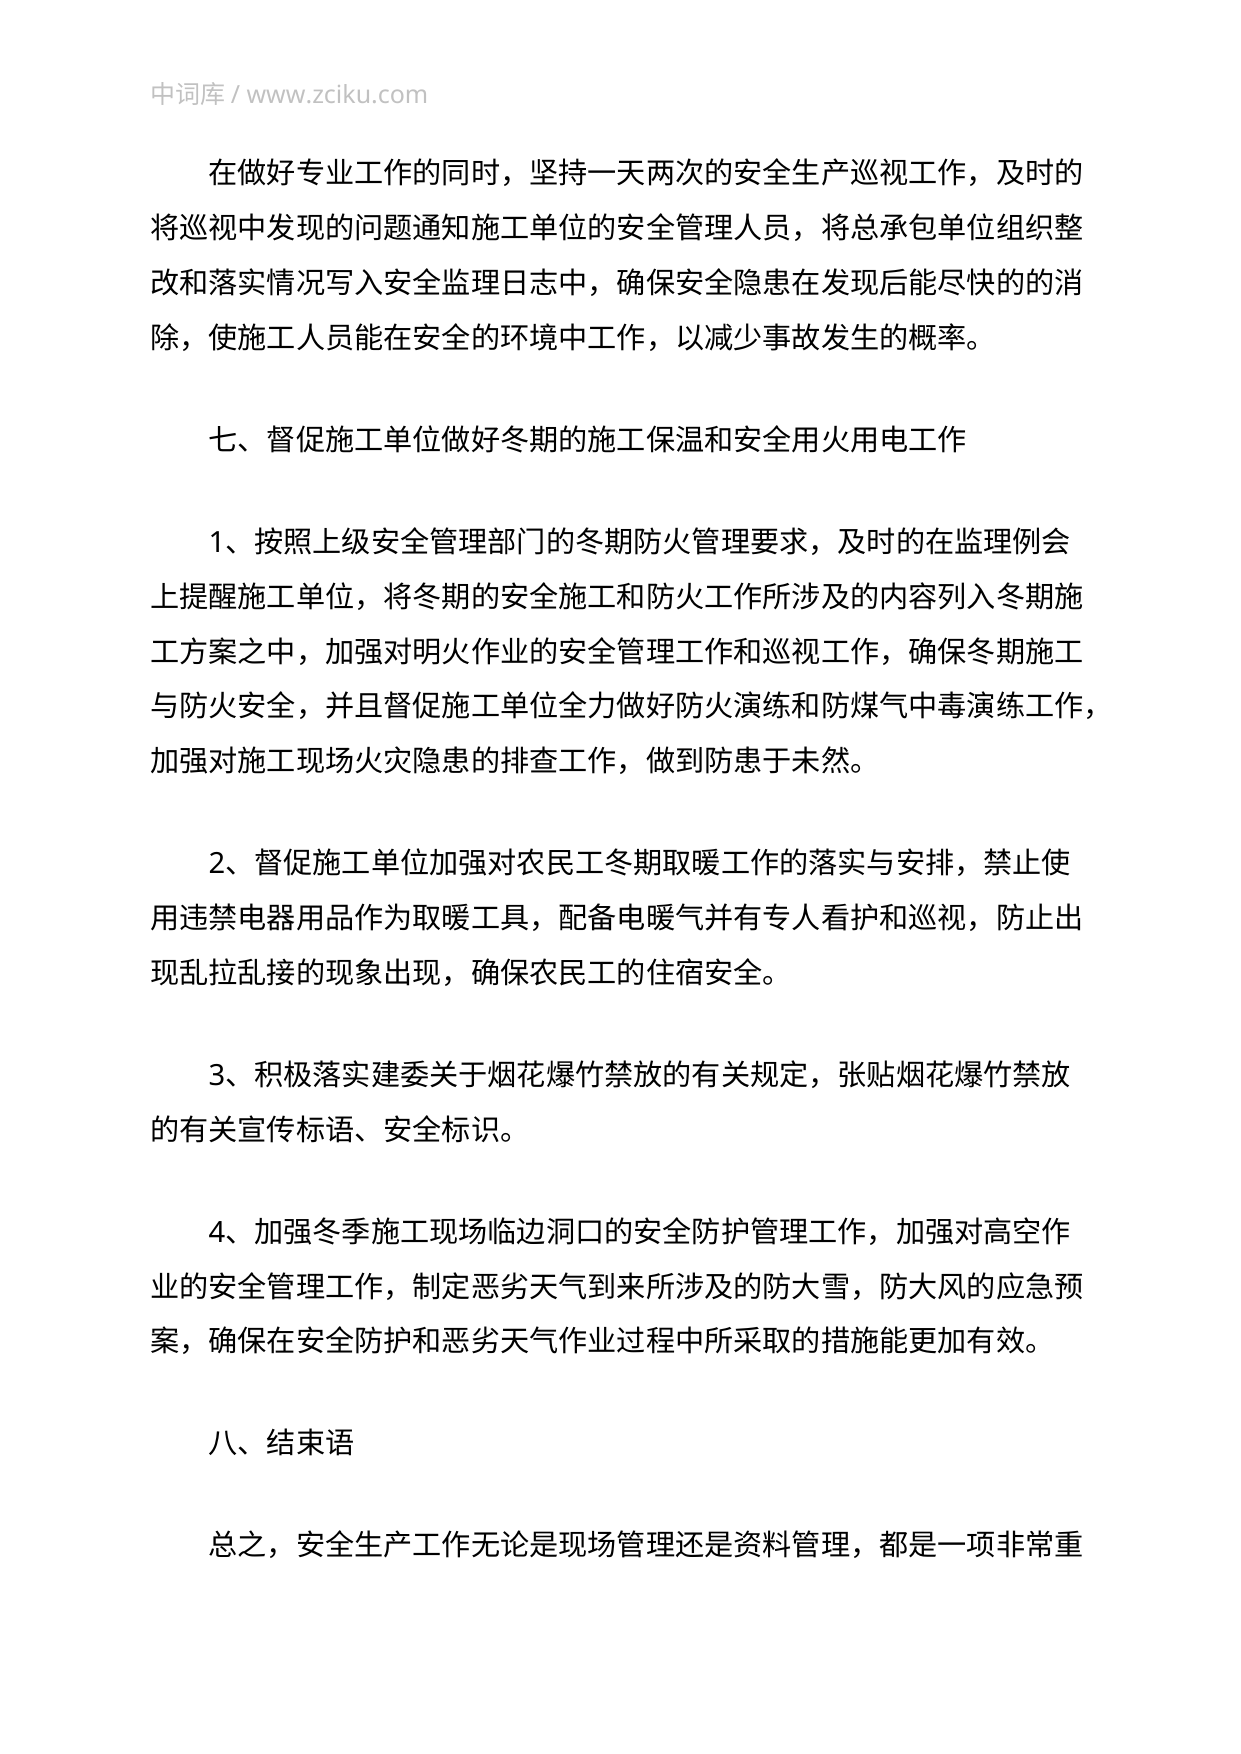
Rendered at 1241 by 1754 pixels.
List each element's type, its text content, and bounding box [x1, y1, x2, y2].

text 3、积极落实建委关于烟花爆竹禁放的有关规定，张贴烟花爆竹禁放的有关宣传标语、安全标识。 [150, 1051, 1090, 1149]
text 4、加强冬季施工现场临边洞口的安全防护管理工作，加强对高空作业的安全管理工作，制定恶劣天气到来所涉及的防大雪，防大风的应急预案，确保在安全防护和恶劣天气作业过程中所采取的措施能更加有效。 [150, 1208, 1090, 1360]
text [150, 1522, 1090, 1564]
text 八、结束语 [150, 1420, 1090, 1462]
text 七、督促施工单位做好冬期的施工保温和安全用火用电工作 [150, 416, 1090, 459]
text 1、按照上级安全管理部门的冬期防火管理要求，及时的在监理例会上提醒施工单位，将冬期的安全施工和防火工作所涉及的内容列入冬期施工方案之中，加强对明火作业的安全管理工作和巡视工作，确保冬期施工与防火安全，并且督促施工单位全力做好防火演练和防煤气中毒演练工作，加强对施工现场火灾隐患的排查工作，做到防患于未然。 [150, 518, 1090, 780]
text 2、督促施工单位加强对农民工冬期取暖工作的落实与安排，禁止使用违禁电器用品作为取暖工具，配备电暖气并有专人看护和巡视，防止出现乱拉乱接的现象出现，确保农民工的住宿安全。 [150, 840, 1090, 992]
text 在做好专业工作的同时，坚持一天两次的安全生产巡视工作，及时的将巡视中发现的问题通知施工单位的安全管理人员，将总承包单位组织整改和落实情况写入安全监理日志中，确保安全隐患在发现后能尽快的的消除，使施工人员能在安全的环境中工作，以减少事故发生的概率。 [150, 150, 1090, 357]
